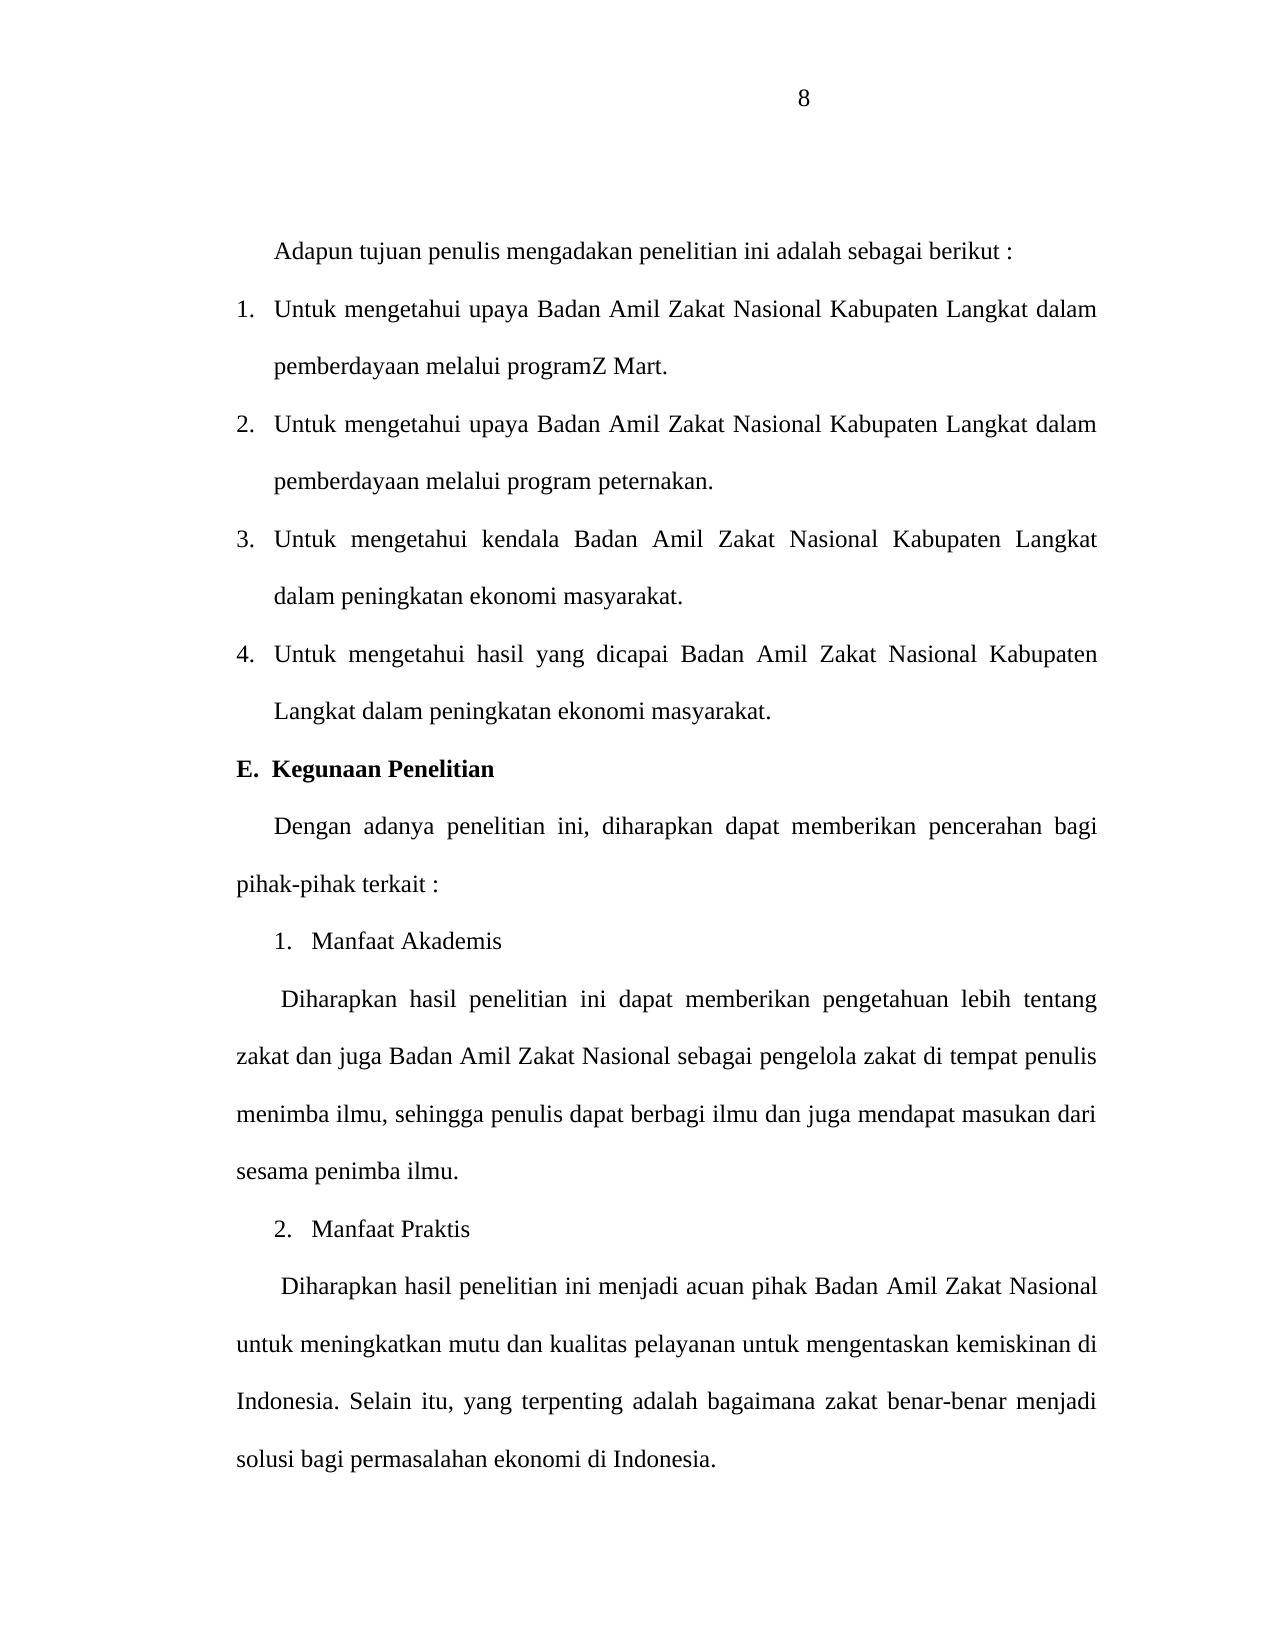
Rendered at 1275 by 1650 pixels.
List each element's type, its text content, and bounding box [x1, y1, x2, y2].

list Manfaat Praktis [274, 1214, 1098, 1242]
text E. Kegunaan Penelitian [236, 754, 1098, 782]
text Dengan adanya penelitian ini, diharapkan dapat memberikan pencerahan bagi pihak-pihak terkait : [236, 811, 1098, 897]
text Diharapkan hasil penelitian ini dapat memberikan pengetahuan lebih tentang zakat dan juga Badan Amil Zakat Nasional sebagai pengelola zakat di tempat penulis menimba ilmu, sehingga penulis dapat berbagi ilmu dan juga mendapat masukan dari sesama penimba ilmu. [236, 984, 1098, 1185]
list Untuk mengetahui upaya Badan Amil Zakat Nasional Kabupaten Langkat dalam pemberdayaan melalui programZ Mart. [236, 294, 1098, 380]
list Manfaat Akademis [274, 926, 1098, 955]
list Untuk mengetahui upaya Badan Amil Zakat Nasional Kabupaten Langkat dalam pemberdayaan melalui program peternakan. [236, 409, 1098, 495]
list Untuk mengetahui hasil yang dicapai Badan Amil Zakat Nasional Kabupaten Langkat dalam peningkatan ekonomi masyarakat. [236, 639, 1098, 725]
text Adapun tujuan penulis mengadakan penelitian ini adalah sebagai berikut : [236, 236, 1098, 265]
text Diharapkan hasil penelitian ini menjadi acuan pihak Badan Amil Zakat Nasional untuk meningkatkan mutu dan kualitas pelayanan untuk mengentaskan kemiskinan di Indonesia. Selain itu, yang terpenting adalah bagaimana zakat benar-benar menjadi solusi bagi permasalahan ekonomi di Indonesia. [236, 1271, 1098, 1472]
list Untuk mengetahui kendala Badan Amil Zakat Nasional Kabupaten Langkat dalam peningkatan ekonomi masyarakat. [236, 524, 1098, 610]
